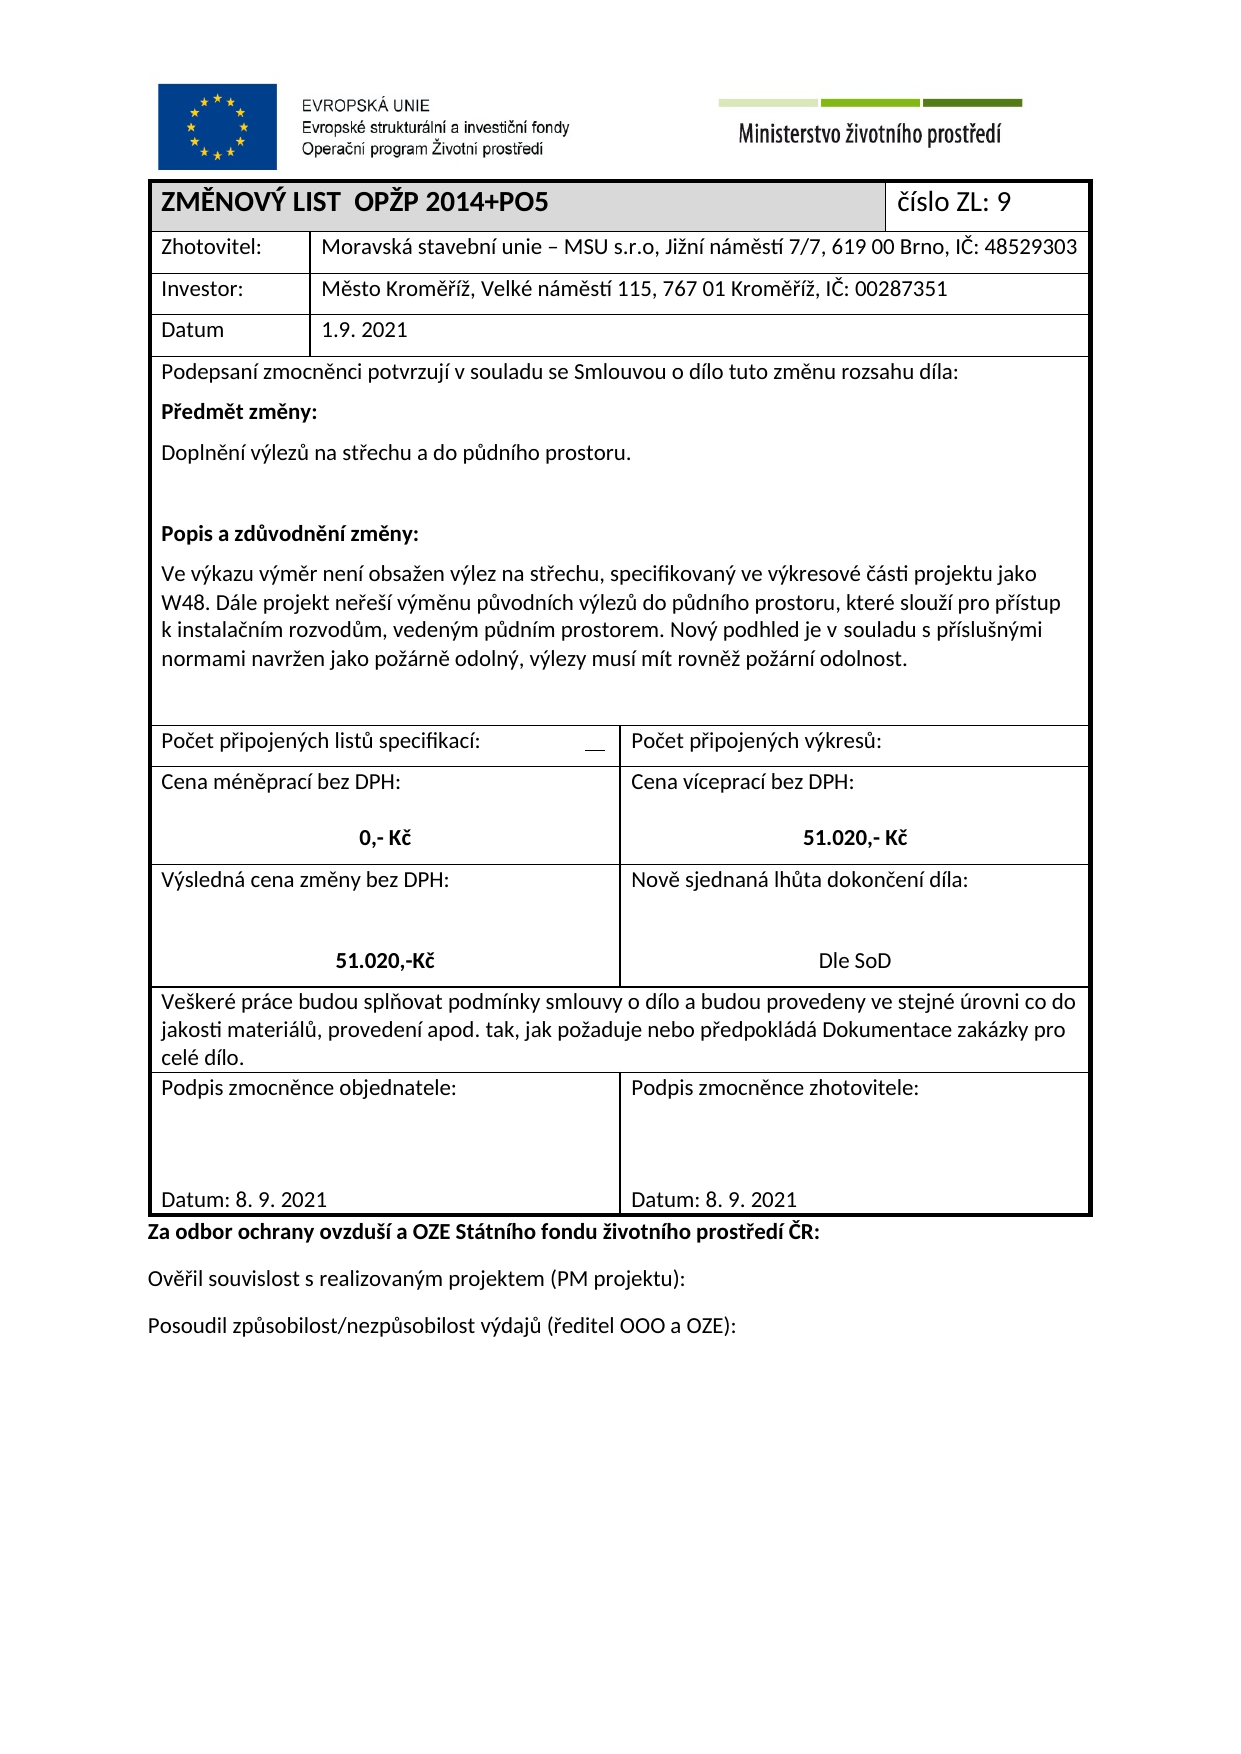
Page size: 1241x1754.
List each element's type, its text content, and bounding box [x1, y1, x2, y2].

table_header ZMĚNOVÝ LIST OPŽP 2014+PO5 [152, 183, 885, 231]
picture [147, 73, 1092, 179]
table_cell Podpis zmocněnce objednatele: Datum: 8. 9. 2021 [152, 1073, 619, 1213]
table_cell Veškeré práce budou splňovat podmínky smlouvy o dílo a budou provedeny ve stejné úrovni co do jakosti materiálů, provedení apod. tak, jak požaduje nebo předpokládá Dokumentace zakázky pro celé dílo. [152, 988, 1088, 1072]
table_cell Výsledná cena změny bez DPH: 51.020,-Kč [152, 865, 619, 986]
table_cell Cena víceprací bez DPH: 51.020,- Kč [621, 767, 1088, 864]
text Za odbor ochrany ovzduší a OZE Státního fondu životního prostředí ČR: [148, 1217, 1093, 1245]
table_cell Město Kroměříž, Velké náměstí 115, 767 01 Kroměříž, IČ: 00287351 [311, 274, 1088, 314]
table_cell Počet připojených výkresů: [621, 726, 1088, 766]
table_cell Podpis zmocněnce zhotovitele: Datum: 8. 9. 2021 [621, 1073, 1088, 1213]
table_cell Podepsaní zmocněnci potvrzují v souladu se Smlouvou o dílo tuto změnu rozsahu díla: Předmět změny: Doplnění výlezů na střechu a do půdního prostoru. Popis a zdůvodnění změny: Ve výkazu výměr není obsažen výlez na střechu, specifikovaný ve výkresové části projektu jako W48. Dále projekt neřeší výměnu původních výlezů do půdního prostoru, které slouží pro přístup k instalačním rozvodům, vedeným půdním prostorem. Nový podhled je v souladu s příslušnými normami navržen jako požárně odolný, výlezy musí mít rovněž požární odolnost. [152, 357, 1088, 725]
table_cell Cena méněprací bez DPH: 0,- Kč [152, 767, 619, 864]
table_cell 1.9. 2021 [311, 315, 1088, 356]
table_header číslo ZL: 9 [886, 183, 1088, 231]
table_cell Investor: [152, 274, 309, 314]
table_cell Datum [152, 315, 309, 356]
table_cell Počet připojených listů specifikací: [152, 726, 619, 766]
table_cell Nově sjednaná lhůta dokončení díla: Dle SoD [621, 865, 1088, 986]
text Posoudil způsobilost/nezpůsobilost výdajů (ředitel OOO a OZE): [148, 1311, 1093, 1339]
text Ověřil souvislost s realizovaným projektem (PM projektu): [148, 1264, 1093, 1292]
table_cell Zhotovitel: [152, 232, 309, 273]
table_cell Moravská stavební unie – MSU s.r.o, Jižní náměstí 7/7, 619 00 Brno, IČ: 48529303 [311, 232, 1088, 273]
